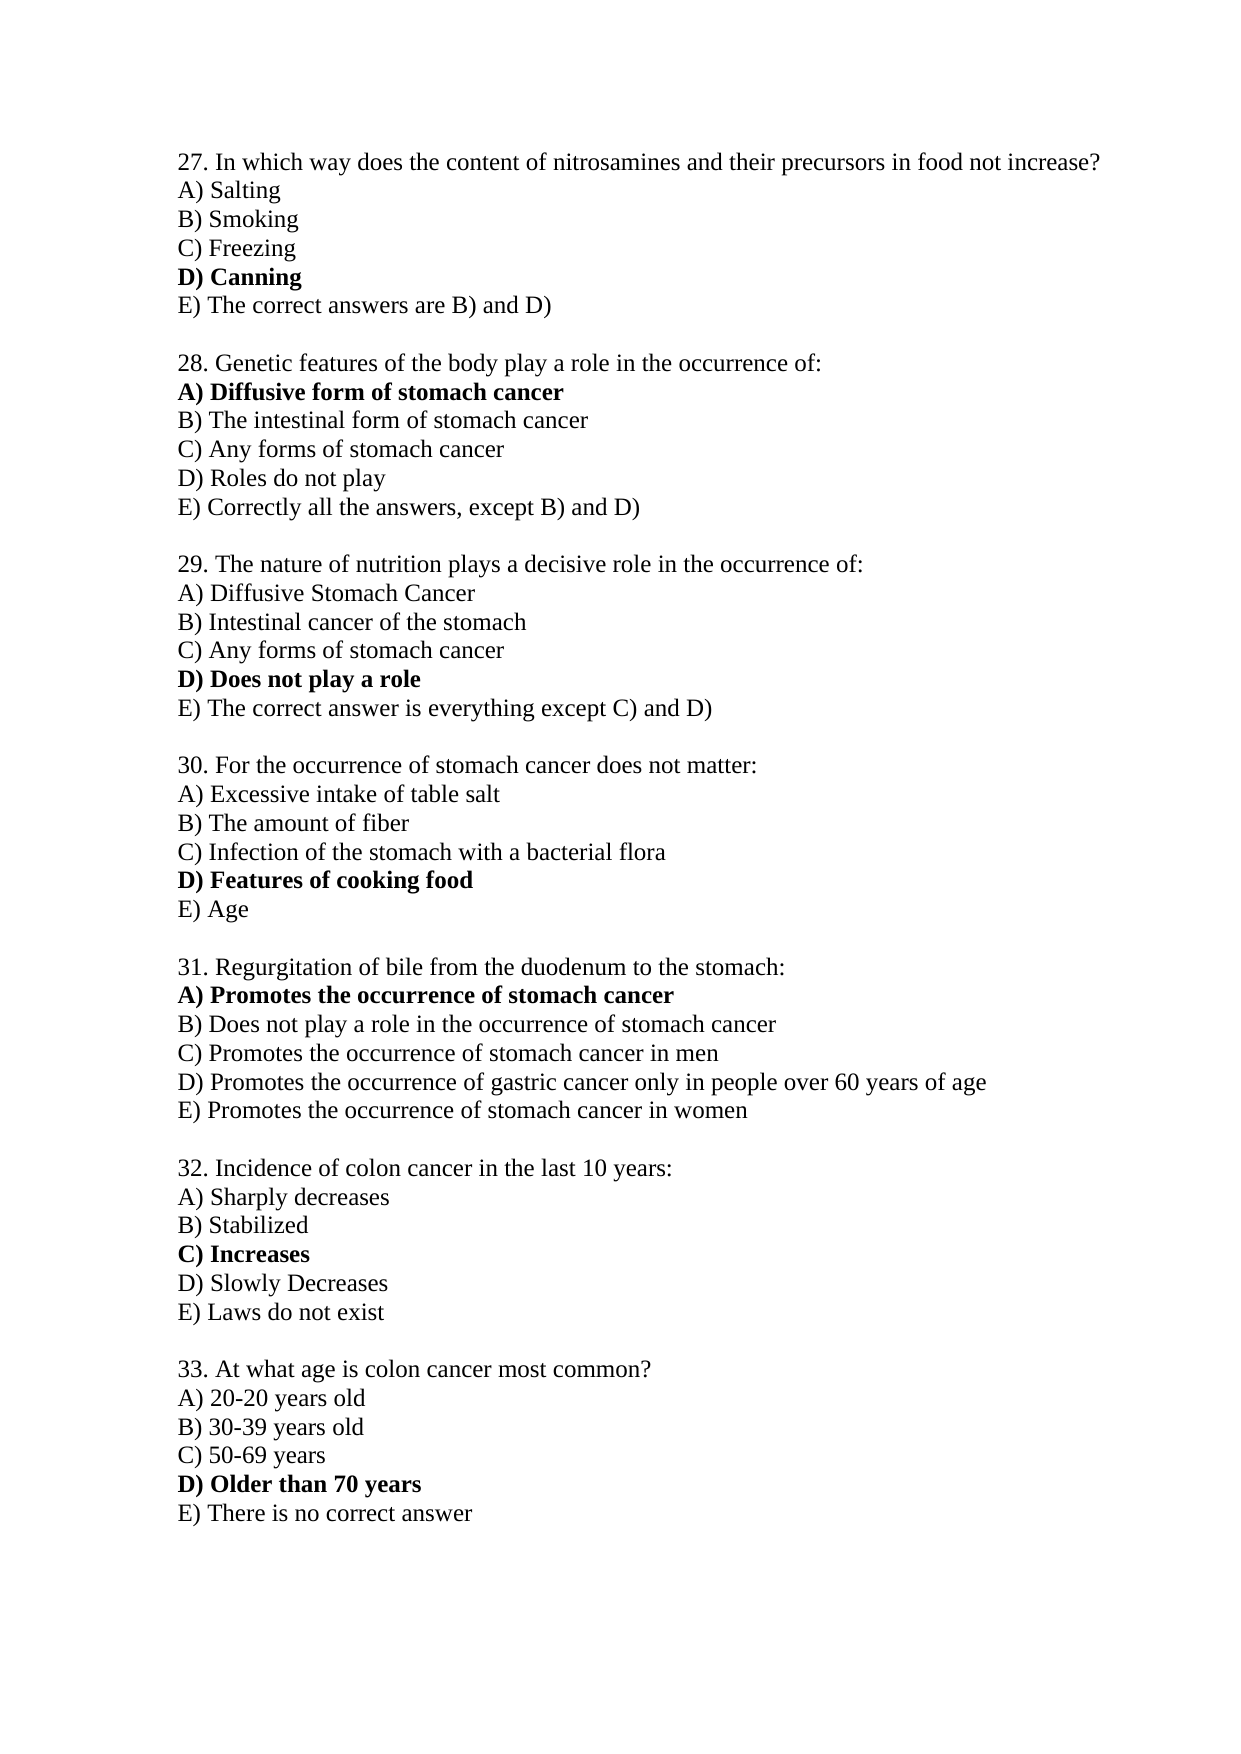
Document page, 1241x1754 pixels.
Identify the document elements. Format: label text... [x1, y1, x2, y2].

text D) Promotes the occurrence of gastric cancer only in people over 60 years of age [177, 1067, 1152, 1096]
text D) Roles do not play [177, 463, 1152, 492]
text B) The intestinal form of stomach cancer [177, 406, 1152, 434]
text 30. For the occurrence of stomach cancer does not matter: [177, 751, 1152, 779]
text E) Correctly all the answers, except B) and D) [177, 492, 1152, 521]
text C) Infection of the stomach with a bacterial flora [177, 837, 1152, 866]
text E) Promotes the occurrence of stomach cancer in women [177, 1096, 1152, 1124]
text B) Smoking [177, 204, 1152, 233]
text B) Intestinal cancer of the stomach [177, 607, 1152, 636]
text C) 50-69 years [177, 1441, 1152, 1469]
text C) Any forms of stomach cancer [177, 636, 1152, 664]
text C) Freezing [177, 233, 1152, 262]
text B) Stabilized [177, 1211, 1152, 1239]
text E) Laws do not exist [177, 1297, 1152, 1326]
text E) The correct answers are B) and D) [177, 291, 1152, 319]
text D) Older than 70 years [177, 1469, 1152, 1498]
text A) Diffusive form of stomach cancer [177, 377, 1152, 406]
text D) Slowly Decreases [177, 1268, 1152, 1297]
text D) Features of cooking food [177, 866, 1152, 894]
text A) Promotes the occurrence of stomach cancer [177, 981, 1152, 1009]
text 32. Incidence of colon cancer in the last 10 years: [177, 1153, 1152, 1182]
text 29. The nature of nutrition plays a decisive role in the occurrence of: [177, 549, 1152, 578]
text B) The amount of fiber [177, 808, 1152, 837]
text 31. Regurgitation of bile from the duodenum to the stomach: [177, 952, 1152, 981]
text C) Increases [177, 1239, 1152, 1268]
text E) Age [177, 894, 1152, 923]
text E) The correct answer is everything except C) and D) [177, 693, 1152, 722]
text 33. At what age is colon cancer most common? [177, 1354, 1152, 1383]
text C) Promotes the occurrence of stomach cancer in men [177, 1038, 1152, 1067]
text A) Diffusive Stomach Cancer [177, 578, 1152, 607]
text A) Sharply decreases [177, 1182, 1152, 1211]
text C) Any forms of stomach cancer [177, 434, 1152, 463]
text 28. Genetic features of the body play a role in the occurrence of: [177, 348, 1152, 377]
text E) There is no correct answer [177, 1498, 1152, 1527]
text D) Canning [177, 262, 1152, 291]
text B) 30-39 years old [177, 1412, 1152, 1441]
text B) Does not play a role in the occurrence of stomach cancer [177, 1009, 1152, 1038]
text A) Salting [177, 176, 1152, 204]
text D) Does not play a role [177, 664, 1152, 693]
text A) Excessive intake of table salt [177, 779, 1152, 808]
text 27. In which way does the content of nitrosamines and their precursors in food not increase? [177, 147, 1152, 176]
text A) 20-20 years old [177, 1383, 1152, 1412]
